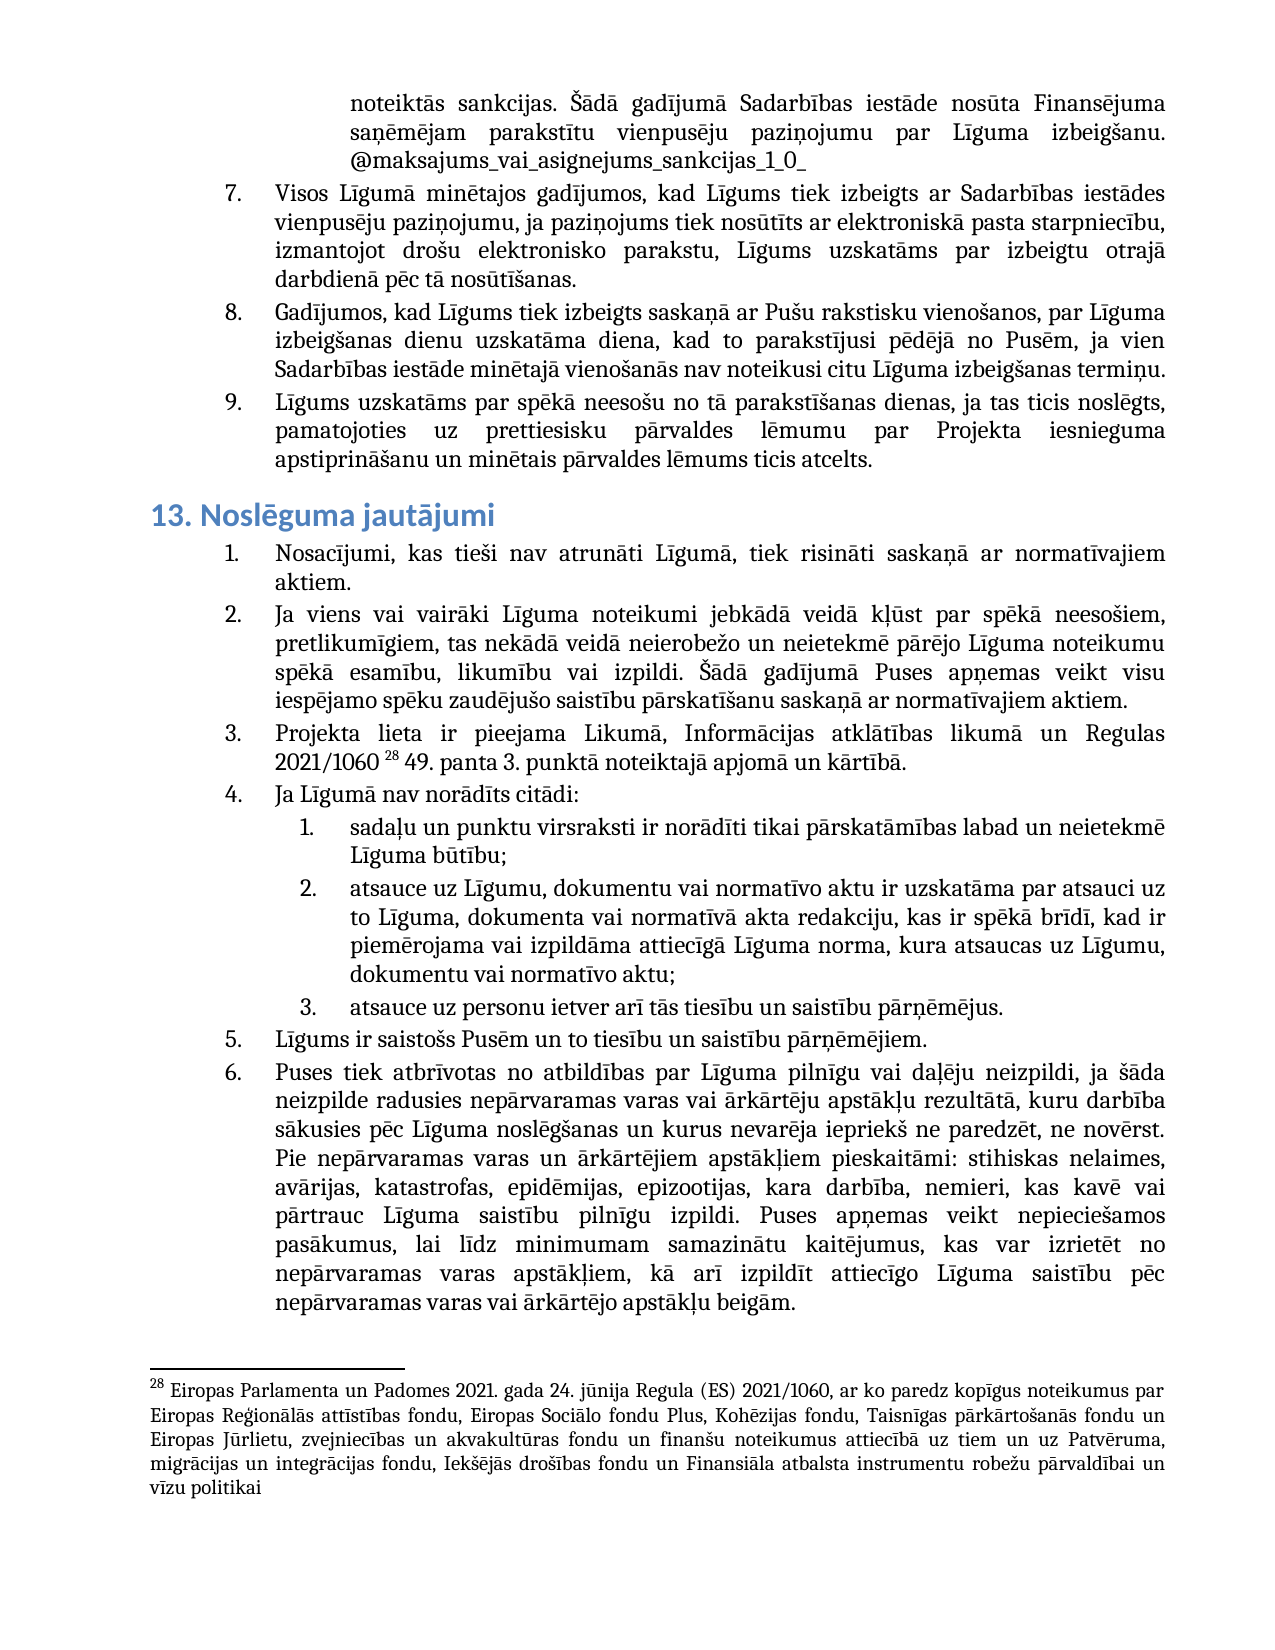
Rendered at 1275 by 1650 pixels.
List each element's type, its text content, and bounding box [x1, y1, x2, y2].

subtitle Noslēguma jautājumi [150, 494, 1167, 535]
list Nosacījumi, kas tieši nav atrunāti Līgumā, tiek risināti saskaņā ar normatīvajiem aktiem. [225, 539, 1167, 596]
list sadaļu un punktu virsraksti ir norādīti tikai pārskatāmības labad un neietekmē Līguma būtību; [300, 813, 1167, 870]
list Līgums ir saistošs Pusēm un to tiesību un saistību pārņēmējiem. [225, 1025, 1167, 1054]
list Visos Līgumā minētajos gadījumos, kad Līgums tiek izbeigts ar Sadarbības iestādes vienpusēju paziņojumu, ja paziņojums tiek nosūtīts ar elektroniskā pasta starpniecību, izmantojot drošu elektronisko parakstu, Līgums uzskatāms par izbeigtu otrajā darbdienā pēc tā nosūtīšanas. [225, 179, 1167, 294]
list Projekta lieta ir pieejama Likumā, Informācijas atklātības likumā un Regulas 2021/1060 49. panta 3. punktā noteiktajā apjomā un kārtībā. [225, 719, 1167, 776]
list Ja viens vai vairāki Līguma noteikumi jebkādā veidā kļūst par spēkā neesošiem, pretlikumīgiem, tas nekādā veidā neierobežo un neietekmē pārējo Līguma noteikumu spēkā esamību, likumību vai izpildi. Šādā gadījumā Puses apņemas veikt visu iespējamo spēku zaudējušo saistību pārskatīšanu saskaņā ar normatīvajiem aktiem. [225, 600, 1167, 715]
list atsauce uz personu ietver arī tās tiesību un saistību pārņēmējus. [300, 993, 1167, 1021]
list atsauce uz Līgumu, dokumentu vai normatīvo aktu ir uzskatāma par atsauci uz to Līguma, dokumenta vai normatīvā akta redakciju, kas ir spēkā brīdī, kad ir piemērojama vai izpildāma attiecīgā Līguma norma, kura atsaucas uz Līgumu, dokumentu vai normatīvo aktu; [300, 874, 1167, 989]
list Ja Līgumā nav norādīts citādi: [225, 780, 1167, 809]
list Līgums uzskatāms par spēkā neesošu no tā parakstīšanas dienas, ja tas ticis noslēgts, pamatojoties uz prettiesisku pārvaldes lēmumu par Projekta iesnieguma apstiprināšanu un minētais pārvaldes lēmums ticis atcelts. [225, 387, 1167, 474]
list Gadījumos, kad Līgums tiek izbeigts saskaņā ar Pušu rakstisku vienošanos, par Līguma izbeigšanas dienu uzskatāma diena, kad to parakstījusi pēdējā no Pusēm, ja vien Sadarbības iestāde minētajā vienošanās nav noteikusi citu Līguma izbeigšanas termiņu. [225, 297, 1167, 384]
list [300, 89, 1167, 175]
list Puses tiek atbrīvotas no atbildības par Līguma pilnīgu vai daļēju neizpildi, ja šāda neizpilde radusies nepārvaramas varas vai ārkārtēju apstākļu rezultātā, kuru darbība sākusies pēc Līguma noslēgšanas un kurus nevarēja iepriekš ne paredzēt, ne novērst. Pie nepārvaramas varas un ārkārtējiem apstākļiem pieskaitāmi: stihiskas nelaimes, avārijas, katastrofas, epidēmijas, epizootijas, kara darbība, nemieri, kas kavē vai pārtrauc Līguma saistību pilnīgu izpildi. Puses apņemas veikt nepieciešamos pasākumus, lai līdz minimumam samazinātu kaitējumus, kas var izrietēt no nepārvaramas varas apstākļiem, kā arī izpildīt attiecīgo Līguma saistību pēc nepārvaramas varas vai ārkārtējo apstākļu beigām. [225, 1058, 1167, 1316]
